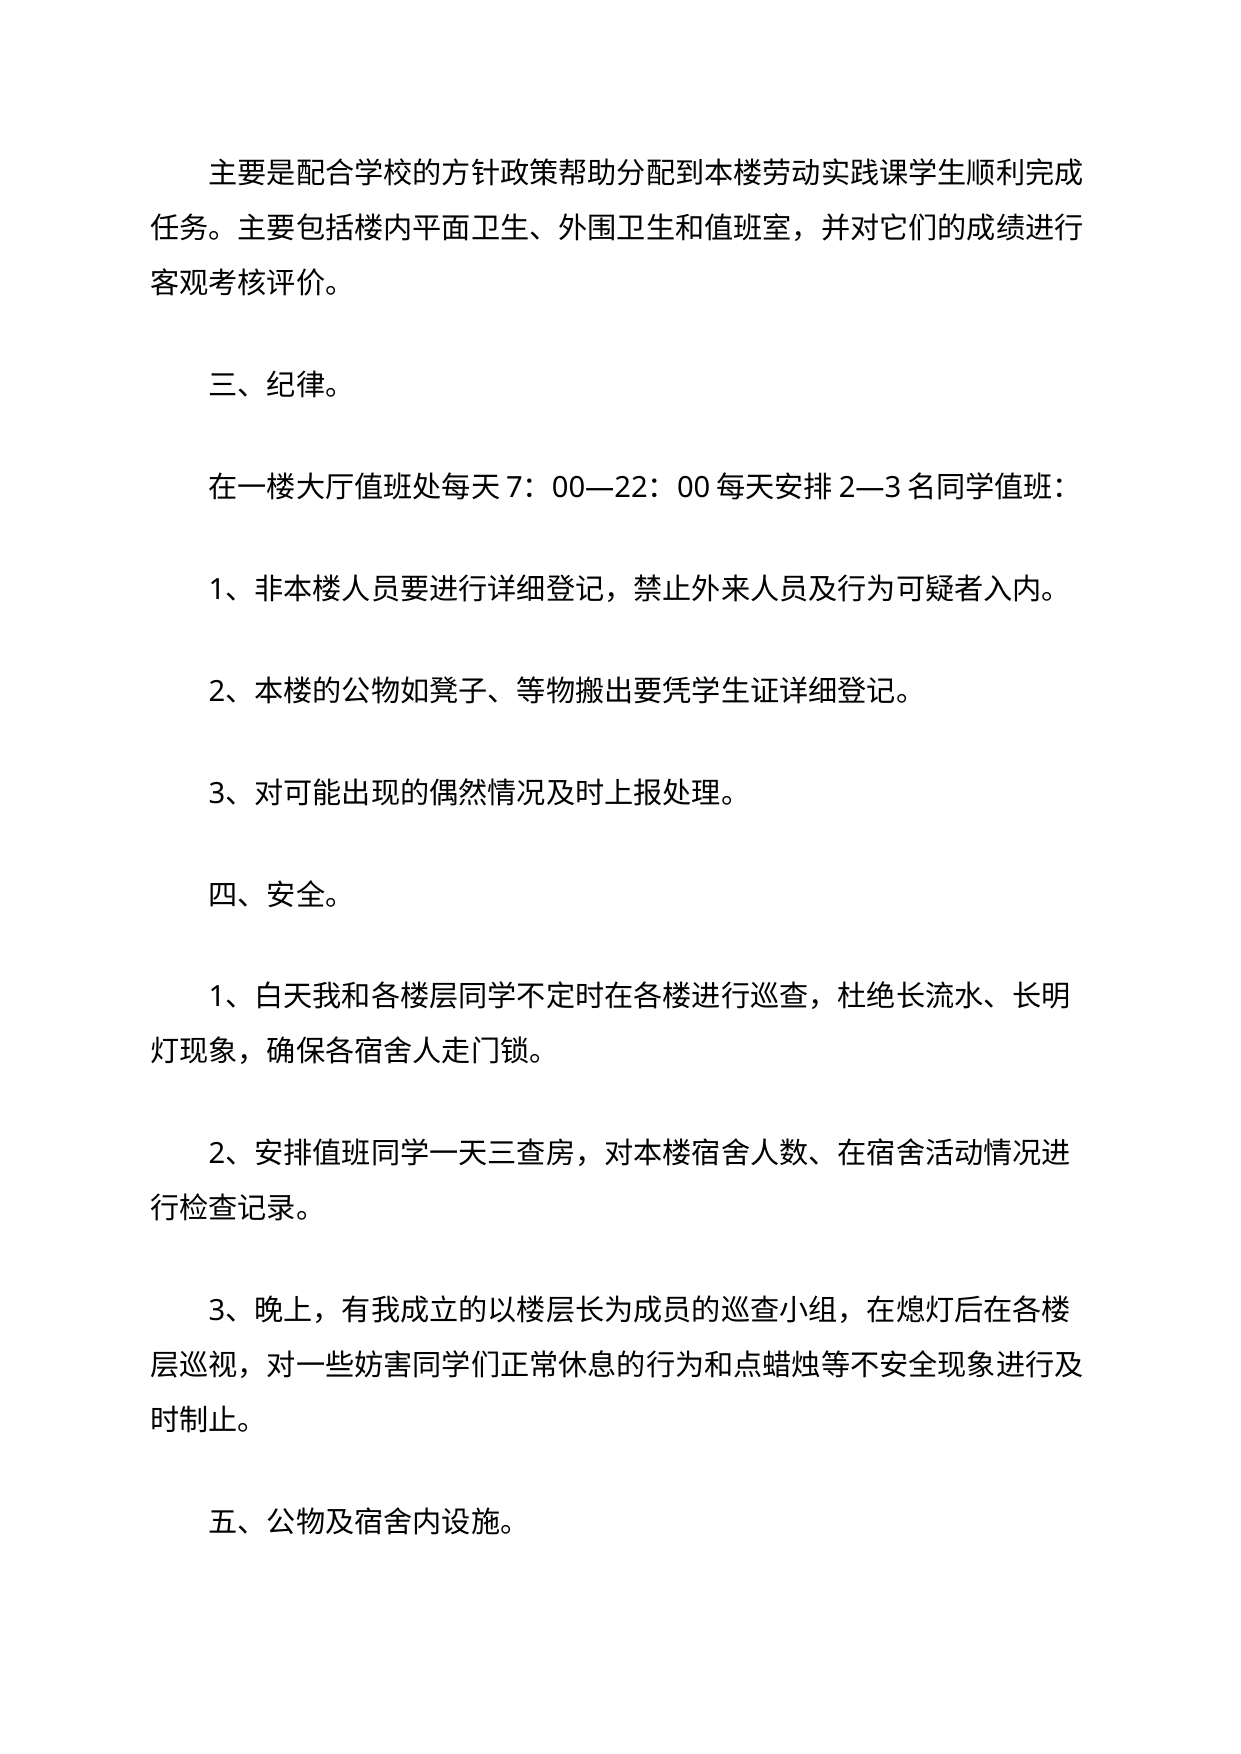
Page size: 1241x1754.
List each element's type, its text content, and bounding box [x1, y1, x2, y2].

text 五、公物及宿舍内设施。 [150, 1498, 1090, 1541]
text 1、白天我和各楼层同学不定时在各楼进行巡查，杜绝长流水、长明灯现象，确保各宿舍人走门锁。 [150, 973, 1090, 1070]
text 3、晚上，有我成立的以楼层长为成员的巡查小组，在熄灯后在各楼层巡视，对一些妨害同学们正常休息的行为和点蜡烛等不安全现象进行及时制止。 [150, 1287, 1090, 1439]
text 三、纪律。 [150, 362, 1090, 404]
text 2、本楼的公物如凳子、等物搬出要凭学生证详细登记。 [150, 667, 1090, 710]
text 主要是配合学校的方针政策帮助分配到本楼劳动实践课学生顺利完成任务。主要包括楼内平面卫生、外围卫生和值班室，并对它们的成绩进行客观考核评价。 [150, 150, 1090, 302]
text 1、非本楼人员要进行详细登记，禁止外来人员及行为可疑者入内。 [150, 565, 1090, 608]
text 2、安排值班同学一天三查房，对本楼宿舍人数、在宿舍活动情况进行检查记录。 [150, 1130, 1090, 1227]
text 四、安全。 [150, 871, 1090, 913]
text 在一楼大厅值班处每天7：00—22：00每天安排2—3名同学值班： [150, 463, 1090, 506]
text 3、对可能出现的偶然情况及时上报处理。 [150, 769, 1090, 812]
